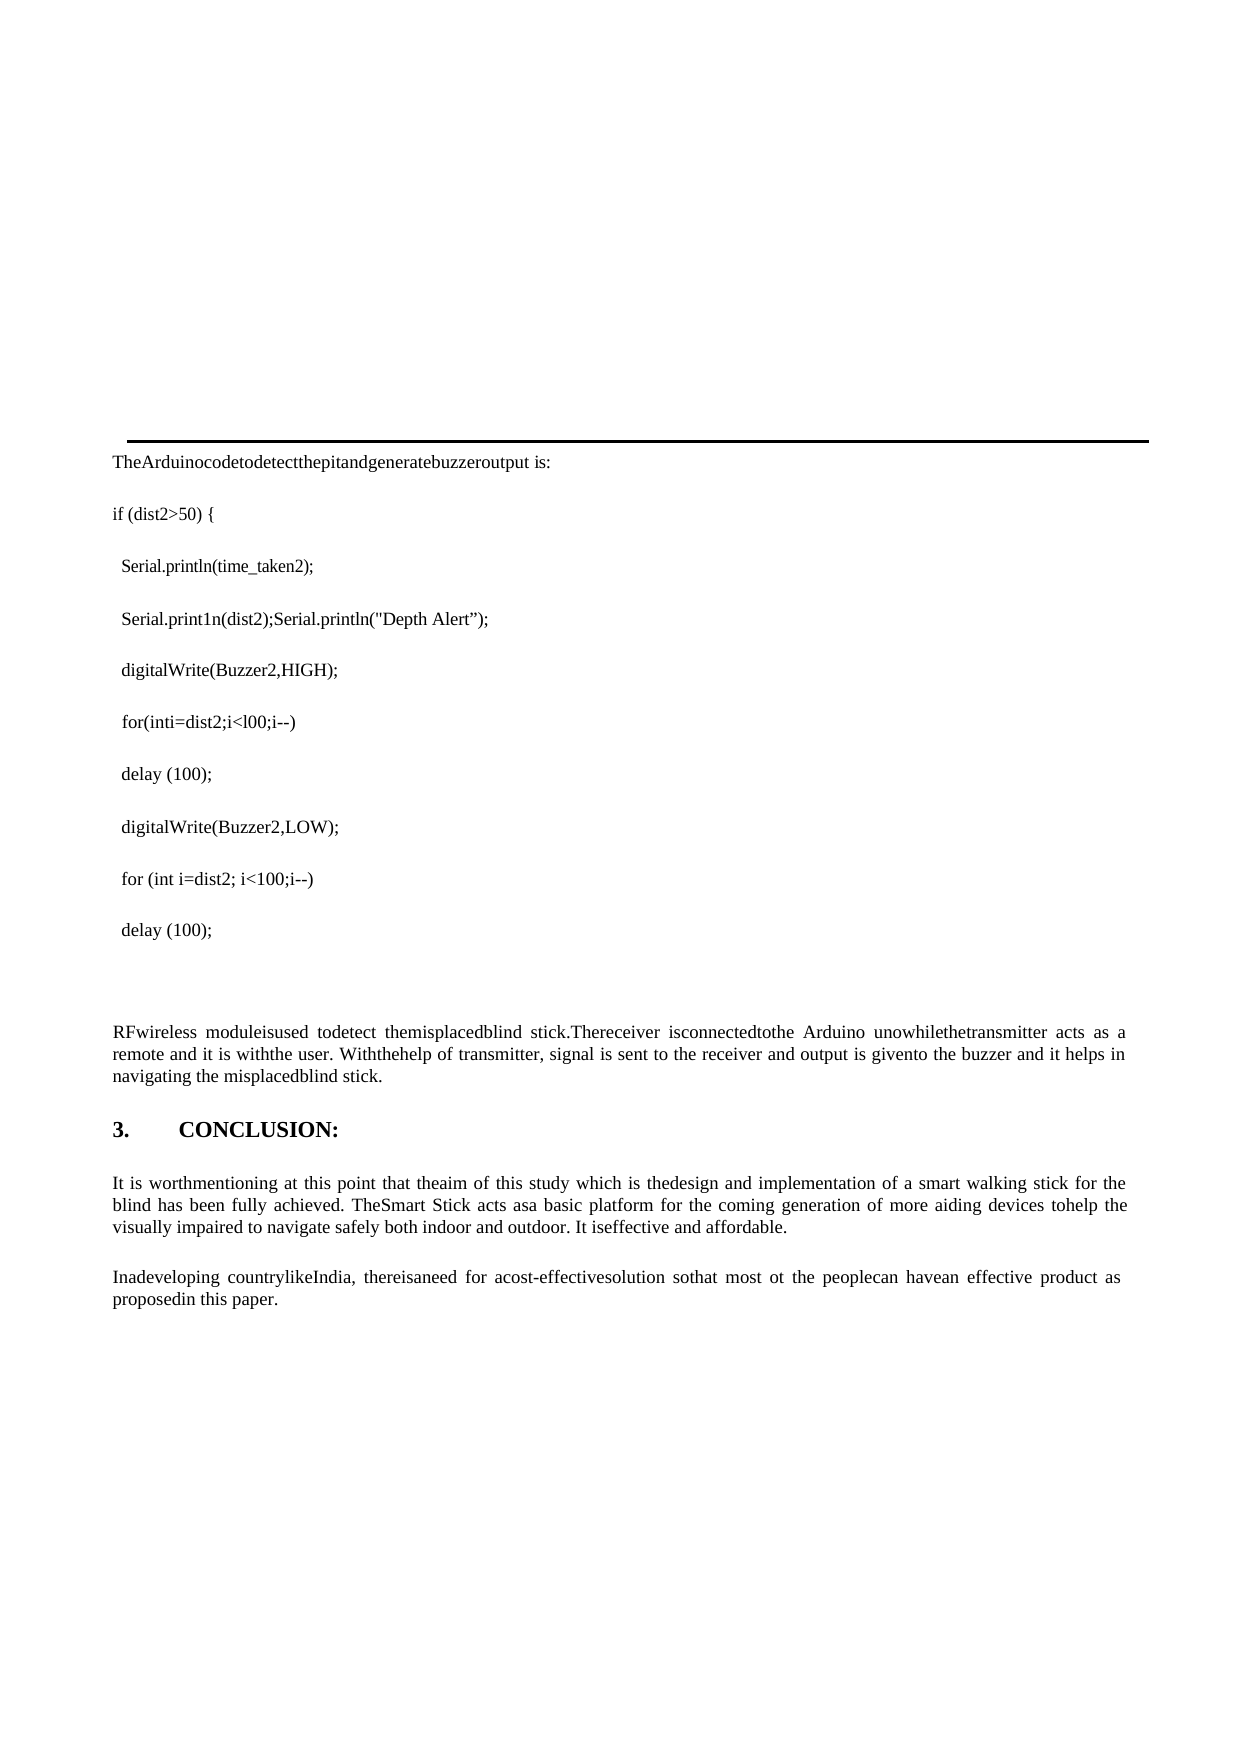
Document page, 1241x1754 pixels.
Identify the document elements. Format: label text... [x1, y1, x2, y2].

text for(inti=dist2;i<l00;i--) delay (100); [121, 711, 309, 785]
text Inadeveloping countrylikeIndia, thereisaneed for acost-effectivesolution sothat most ot the peoplecan havean effective product as proposedin this paper. [112, 1266, 1123, 1310]
text TheArduinocodetodetectthepitandgeneratebuzzeroutput is: [112, 451, 1137, 472]
text if (dist2>50) { Serial.println(time_taken2); [112, 503, 406, 577]
text Serial.print1n(dist2);Serial.println("Depth Alert”); digitalWrite(Buzzer2,HIGH); [121, 607, 707, 681]
text It is worthmentioning at this point that theaim of this study which is thedesign and implementation of a smart walking stick for the blind has been fully achieved. TheSmart Stick acts asa basic platform for the coming generation of more aiding devices tohelp the visually impaired to navigate safely both indoor and outdoor. It iseffective and affordable. [112, 1172, 1129, 1237]
text RFwireless moduleisused todetect themisplacedblind stick.Thereceiver isconnectedtothe Arduino unowhilethetransmitter acts as a remote and it is withthe user. Withthehelp of transmitter, signal is sent to the receiver and output is givento the buzzer and it helps in navigating the misplacedblind stick. [112, 1021, 1128, 1086]
subtitle CONCLUSION: [112, 1116, 1137, 1143]
text digitalWrite(Buzzer2,LOW); for (int i=dist2; i<100;i--) delay (100); [121, 816, 353, 941]
